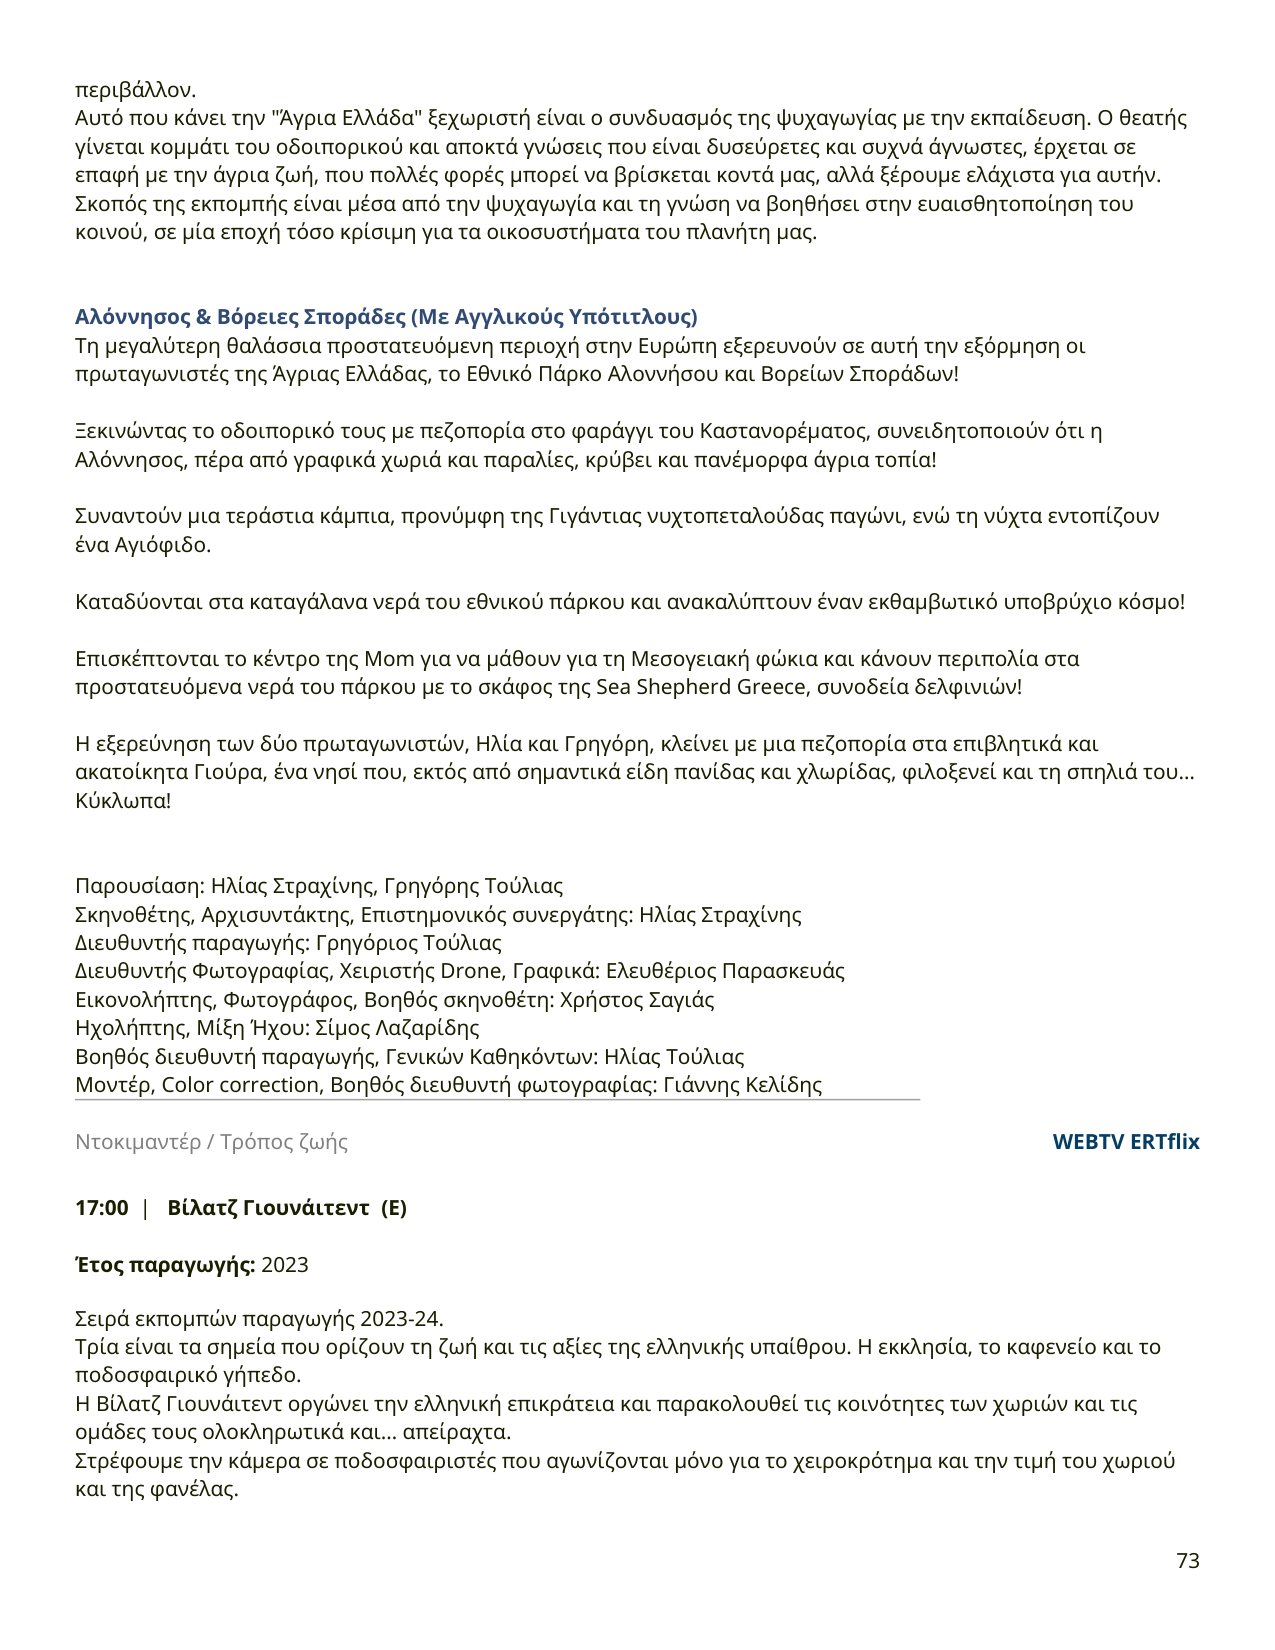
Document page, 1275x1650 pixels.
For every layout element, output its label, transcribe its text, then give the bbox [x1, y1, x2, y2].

table_header Ντοκιμαντέρ / Τρόπος ζωής [75, 1128, 637, 1156]
text Αλόννησος & Βόρειες Σποράδες (Με Αγγλικούς Υπότιτλους) [75, 246, 1200, 331]
text 17:00 | Βίλατζ Γιουνάιτεντ (E) Έτος παραγωγής: 2023 [75, 1156, 1200, 1279]
text Σειρά εκπομπών παραγωγής 2023-24. Τρία είναι τα σηµεία που ορίζουν τη ζωή και τις αξίες της ελληνικής υπαίθρου. Η εκκλησία, το καφενείο και το ποδοσφαιρικό γήπεδο. Η Βίλατζ Γιουνάιτεντ οργώνει την ελληνική επικράτεια και παρακολουθεί τις κοινότητες των χωριών και τις οµάδες τους ολοκληρωτικά και… απείραχτα. Στρέφουµε την κάµερα σε ποδοσφαιριστές που αγωνίζονται µόνο για το χειροκρότηµα και την τιµή του χωριού και της φανέλας. [75, 1304, 1200, 1503]
table_header WEBTV ERTflix [638, 1128, 1200, 1156]
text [75, 75, 1200, 246]
text Παρουσίαση: Ηλίας Στραχίνης, Γρηγόρης Τούλιας Σκηνοθέτης, Αρχισυντάκτης, Επιστημονικός συνεργάτης: Ηλίας Στραχίνης Διευθυντής παραγωγής: Γρηγόριος Τούλιας Διευθυντής Φωτογραφίας, Χειριστής Drone, Γραφικά: Ελευθέριος Παρασκευάς Εικονολήπτης, Φωτογράφος, Βοηθός σκηνοθέτη: Χρήστος Σαγιάς Ηχολήπτης, Μίξη Ήχου: Σίμος Λαζαρίδης Βοηθός διευθυντή παραγωγής, Γενικών Καθηκόντων: Ηλίας Τούλιας Μοντέρ, Color correction, Βοηθός διευθυντή φωτογραφίας: Γιάννης Κελίδης [75, 814, 1200, 1099]
text Τη μεγαλύτερη θαλάσσια προστατευόμενη περιοχή στην Ευρώπη εξερευνούν σε αυτή την εξόρμηση οι πρωταγωνιστές της Άγριας Ελλάδας, το Εθνικό Πάρκο Αλοννήσου και Βορείων Σποράδων! Ξεκινώντας το οδοιπορικό τους με πεζοπορία στο φαράγγι του Καστανορέματος, συνειδητοποιούν ότι η Αλόννησος, πέρα από γραφικά χωριά και παραλίες, κρύβει και πανέμορφα άγρια τοπία! Συναντούν μια τεράστια κάμπια, προνύμφη της Γιγάντιας νυχτοπεταλούδας παγώνι, ενώ τη νύχτα εντοπίζουν ένα Αγιόφιδο. Καταδύονται στα καταγάλανα νερά του εθνικού πάρκου και ανακαλύπτουν έναν εκθαμβωτικό υποβρύχιο κόσμο! Επισκέπτονται το κέντρο της Mom για να μάθουν για τη Μεσογειακή φώκια και κάνουν περιπολία στα προστατευόμενα νερά του πάρκου με το σκάφος της Sea Shepherd Greece, συνοδεία δελφινιών! Η εξερεύνηση των δύο πρωταγωνιστών, Ηλία και Γρηγόρη, κλείνει με μια πεζοπορία στα επιβλητικά και ακατοίκητα Γιούρα, ένα νησί που, εκτός από σημαντικά είδη πανίδας και χλωρίδας, φιλοξενεί και τη σπηλιά του… Κύκλωπα! [75, 331, 1200, 814]
